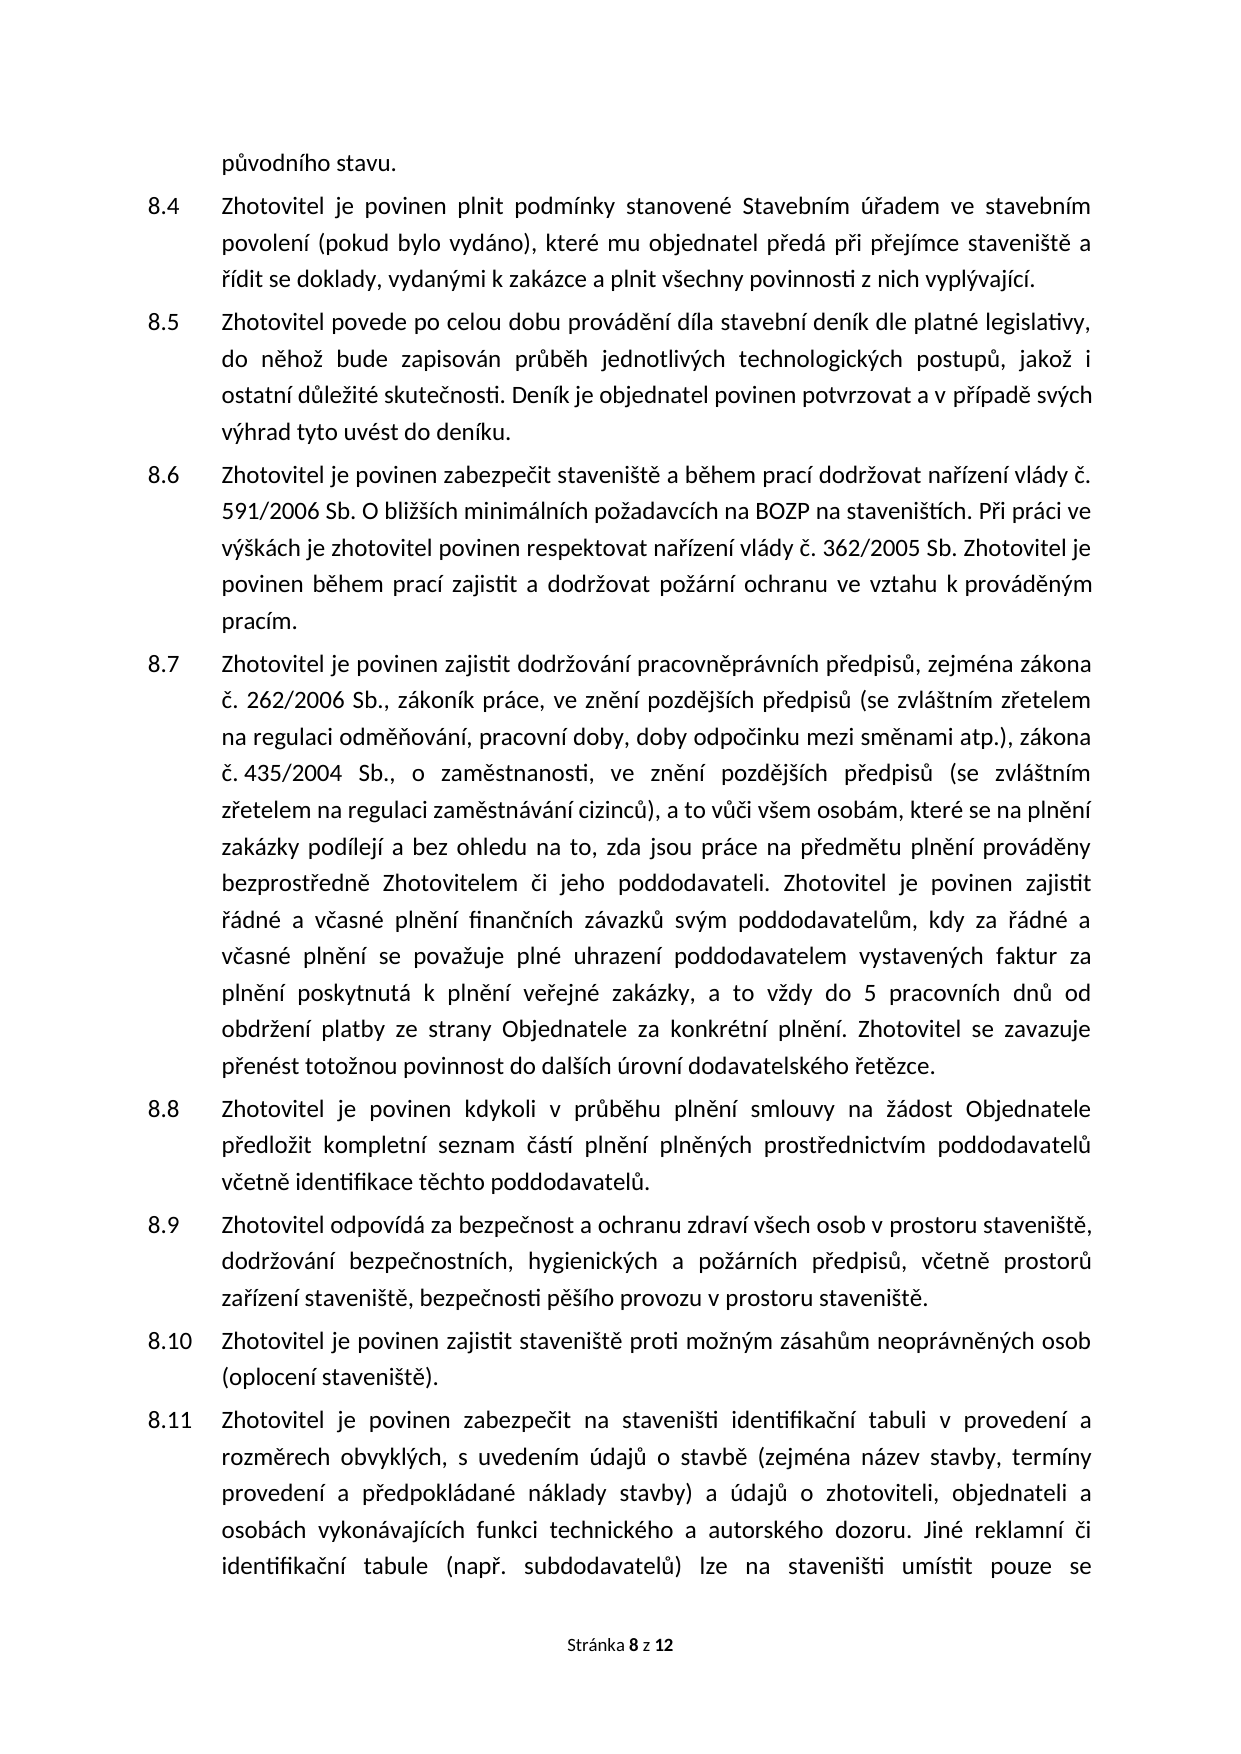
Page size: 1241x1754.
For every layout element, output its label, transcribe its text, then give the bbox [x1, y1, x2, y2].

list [148, 1404, 1093, 1581]
list Zhotovitel je povinen zabezpečit staveniště a během prací dodržovat nařízení vlády č. 591/2006 Sb. O bližších minimálních požadavcích na BOZP na staveništích. Při práci ve výškách je zhotovitel povinen respektovat nařízení vlády č. 362/2005 Sb. Zhotovitel je povinen během prací zajistit a dodržovat požární ochranu ve vztahu k prováděným pracím. [148, 459, 1093, 636]
list Zhotovitel je povinen zajistit dodržování pracovněprávních předpisů, zejména zákona č. 262/2006 Sb., zákoník práce, ve znění pozdějších předpisů (se zvláštním zřetelem na regulaci odměňování, pracovní doby, doby odpočinku mezi směnami atp.), zákona č. 435/2004 Sb., o zaměstnanosti, ve znění pozdějších předpisů (se zvláštním zřetelem na regulaci zaměstnávání cizinců), a to vůči všem osobám, které se na plnění zakázky podílejí a bez ohledu na to, zda jsou práce na předmětu plnění prováděny bezprostředně Zhotovitelem či jeho poddodavateli. Zhotovitel je povinen zajistit řádné a včasné plnění finančních závazků svým poddodavatelům, kdy za řádné a včasné plnění se považuje plné uhrazení poddodavatelem vystavených faktur za plnění poskytnutá k plnění veřejné zakázky, a to vždy do 5 pracovních dnů od obdržení platby ze strany Objednatele za konkrétní plnění. Zhotovitel se zavazuje přenést totožnou povinnost do dalších úrovní dodavatelského řetězce. [148, 648, 1093, 1081]
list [148, 148, 1093, 178]
list Zhotovitel je povinen kdykoli v průběhu plnění smlouvy na žádost Objednatele předložit kompletní seznam částí plnění plněných prostřednictvím poddodavatelů včetně identifikace těchto poddodavatelů. [148, 1093, 1093, 1197]
list Zhotovitel je povinen plnit podmínky stanovené Stavebním úřadem ve stavebním povolení (pokud bylo vydáno), které mu objednatel předá při přejímce staveniště a řídit se doklady, vydanými k zakázce a plnit všechny povinnosti z nich vyplývající. [148, 190, 1093, 294]
list Zhotovitel je povinen zajistit staveniště proti možným zásahům neoprávněných osob (oplocení staveniště). [148, 1325, 1093, 1392]
list Zhotovitel odpovídá za bezpečnost a ochranu zdraví všech osob v prostoru staveniště, dodržování bezpečnostních, hygienických a požárních předpisů, včetně prostorů zařízení staveniště, bezpečnosti pěšího provozu v prostoru staveniště. [148, 1209, 1093, 1312]
list Zhotovitel povede po celou dobu provádění díla stavební deník dle platné legislativy, do něhož bude zapisován průběh jednotlivých technologických postupů, jakož i ostatní důležité skutečnosti. Deník je objednatel povinen potvrzovat a v případě svých výhrad tyto uvést do deníku. [148, 306, 1093, 447]
